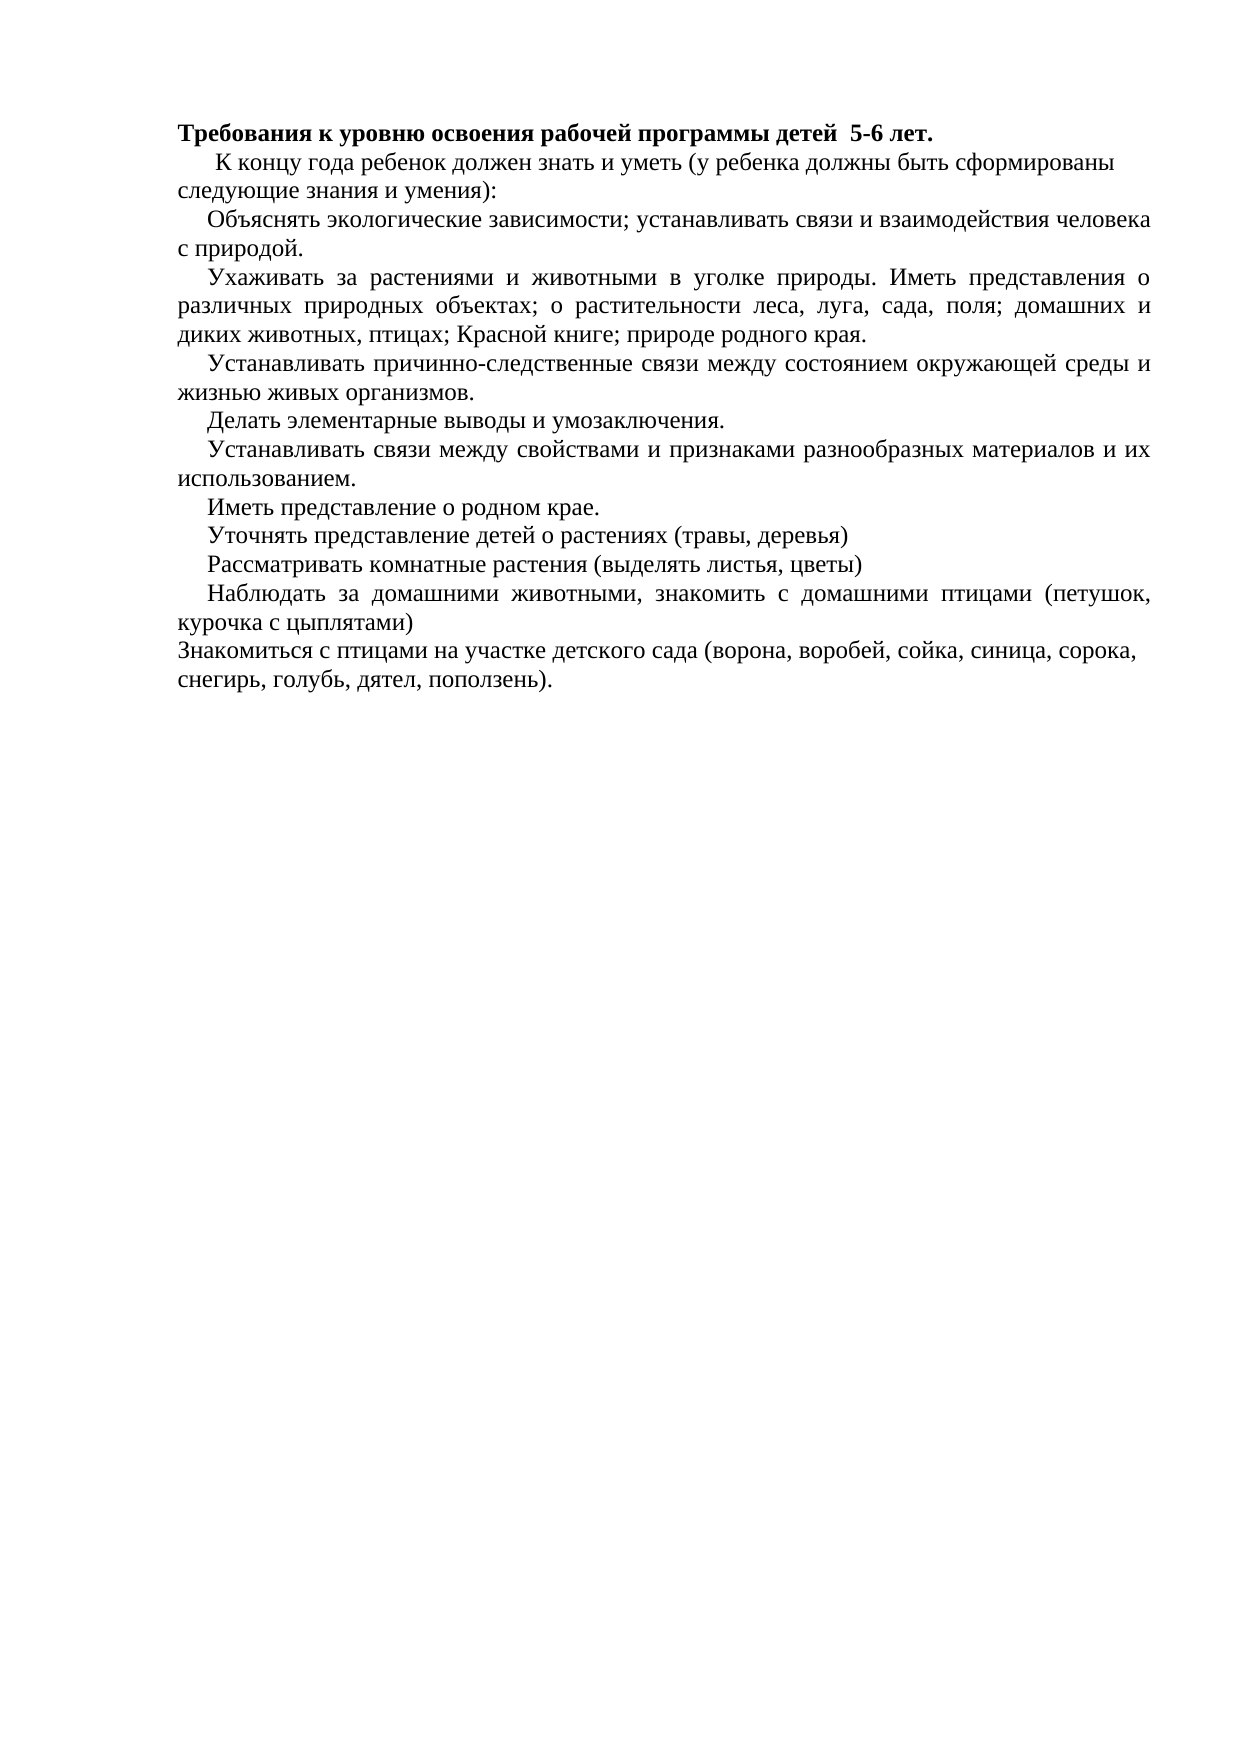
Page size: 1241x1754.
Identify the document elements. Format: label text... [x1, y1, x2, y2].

text Рассматривать комнатные растения (выделять листья, цветы) [177, 549, 1152, 578]
text Наблюдать за домашними животными, знакомить с домашними птицами (петушок, курочка с цыплятами) [177, 578, 1152, 636]
text Делать элементарные выводы и умозаключения. [177, 406, 1152, 434]
text К концу года ребенок должен знать и уметь (у ребенка должны быть сформированы следующие знания и умения): [177, 147, 1152, 204]
text Требования к уровню освоения рабочей программы детей 5-6 лет. [177, 118, 1152, 147]
text Устанавливать связи между свойствами и признаками разнообразных материалов и их использованием. [177, 434, 1152, 492]
text Уточнять представление детей о растениях (травы, деревья) [177, 521, 1152, 549]
text Объяснять экологические зависимости; устанавливать связи и взаимодействия человека с природой. [177, 204, 1152, 262]
text Знакомиться с птицами на участке детского сада (ворона, воробей, сойка, синица, сорока, снегирь, голубь, дятел, поползень). [177, 636, 1152, 693]
text Иметь представление о родном крае. [177, 492, 1152, 521]
text Ухаживать за растениями и животными в уголке природы. Иметь представления о различных природных объектах; о растительности леса, луга, сада, поля; домашних и диких животных, птицах; Красной книге; природе родного края. [177, 262, 1152, 348]
text Устанавливать причинно-следственные связи между состоянием окружающей среды и жизнью живых организмов. [177, 348, 1152, 406]
